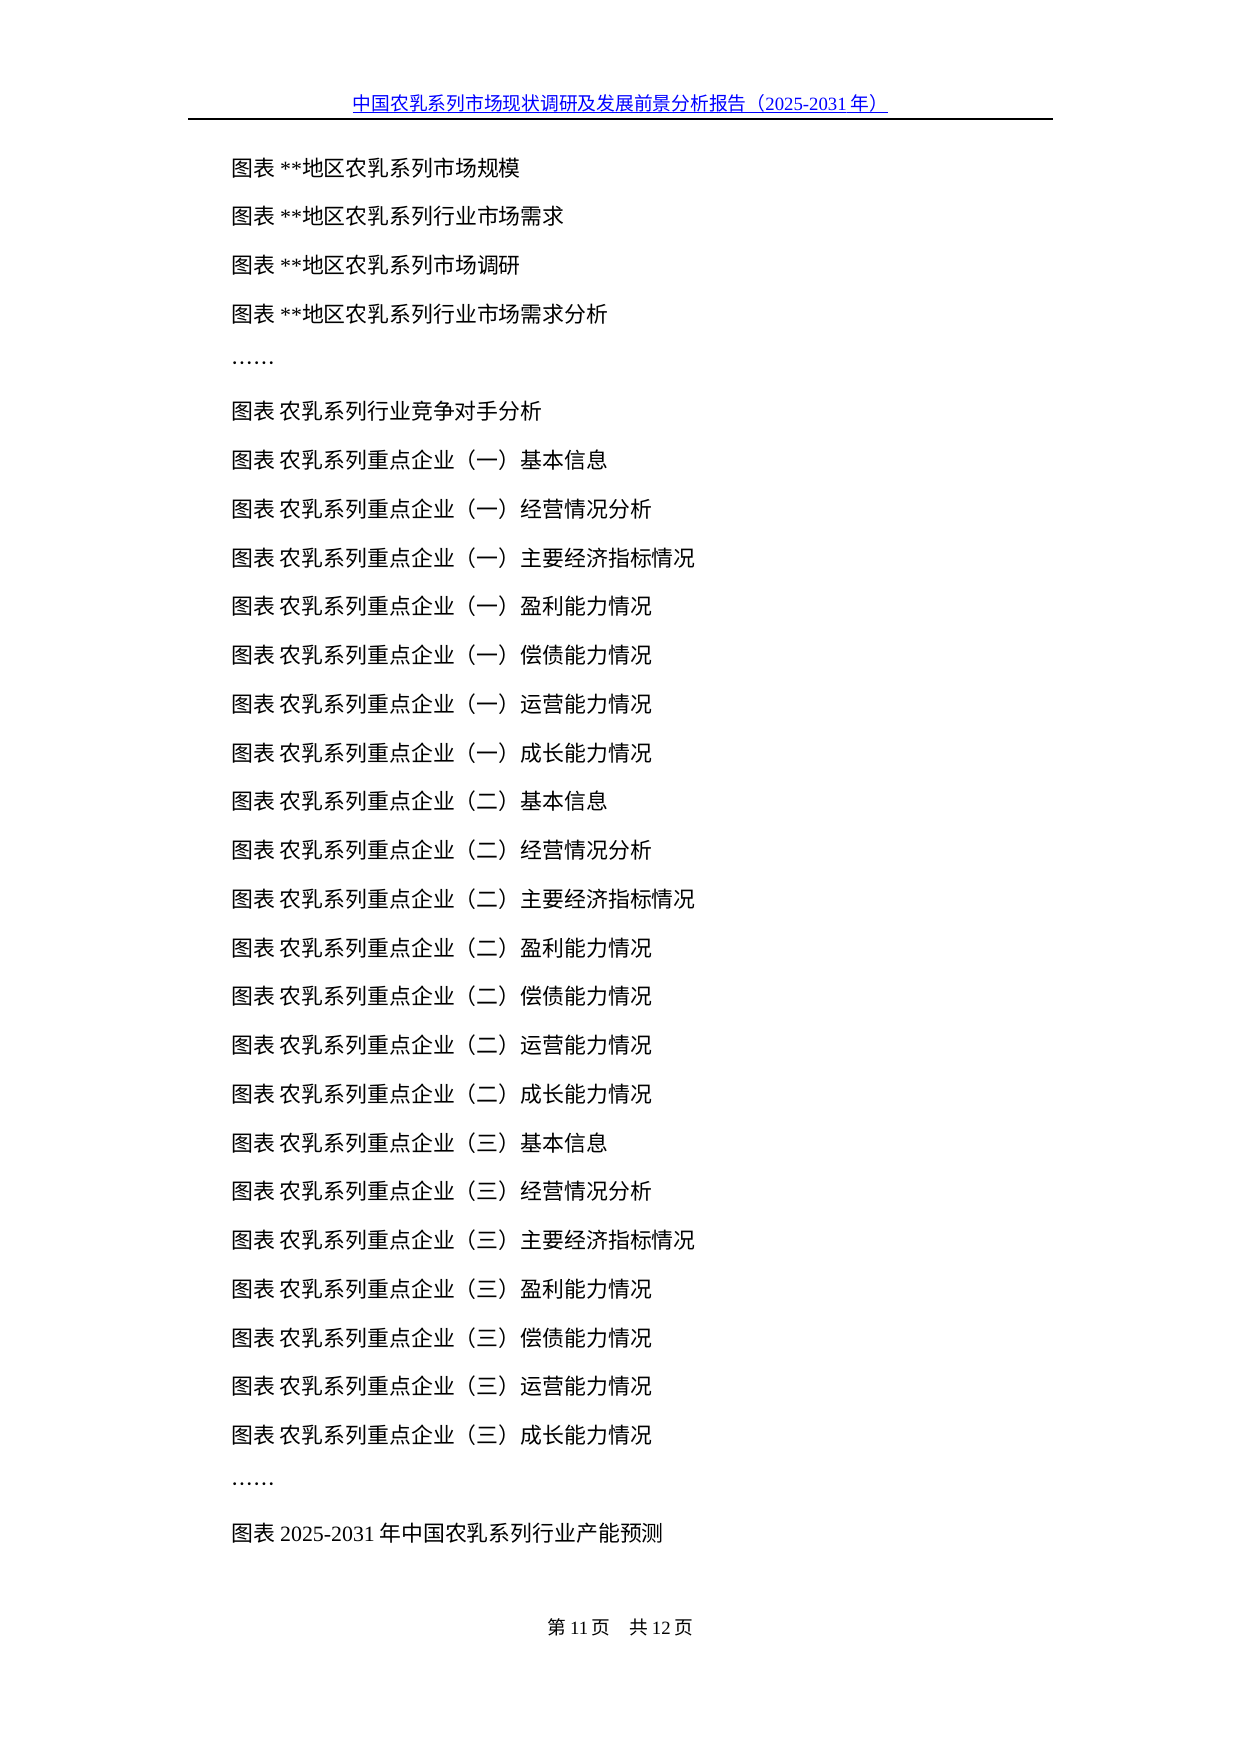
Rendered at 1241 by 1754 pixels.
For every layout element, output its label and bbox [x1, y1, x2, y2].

text [187, 150, 1053, 1548]
